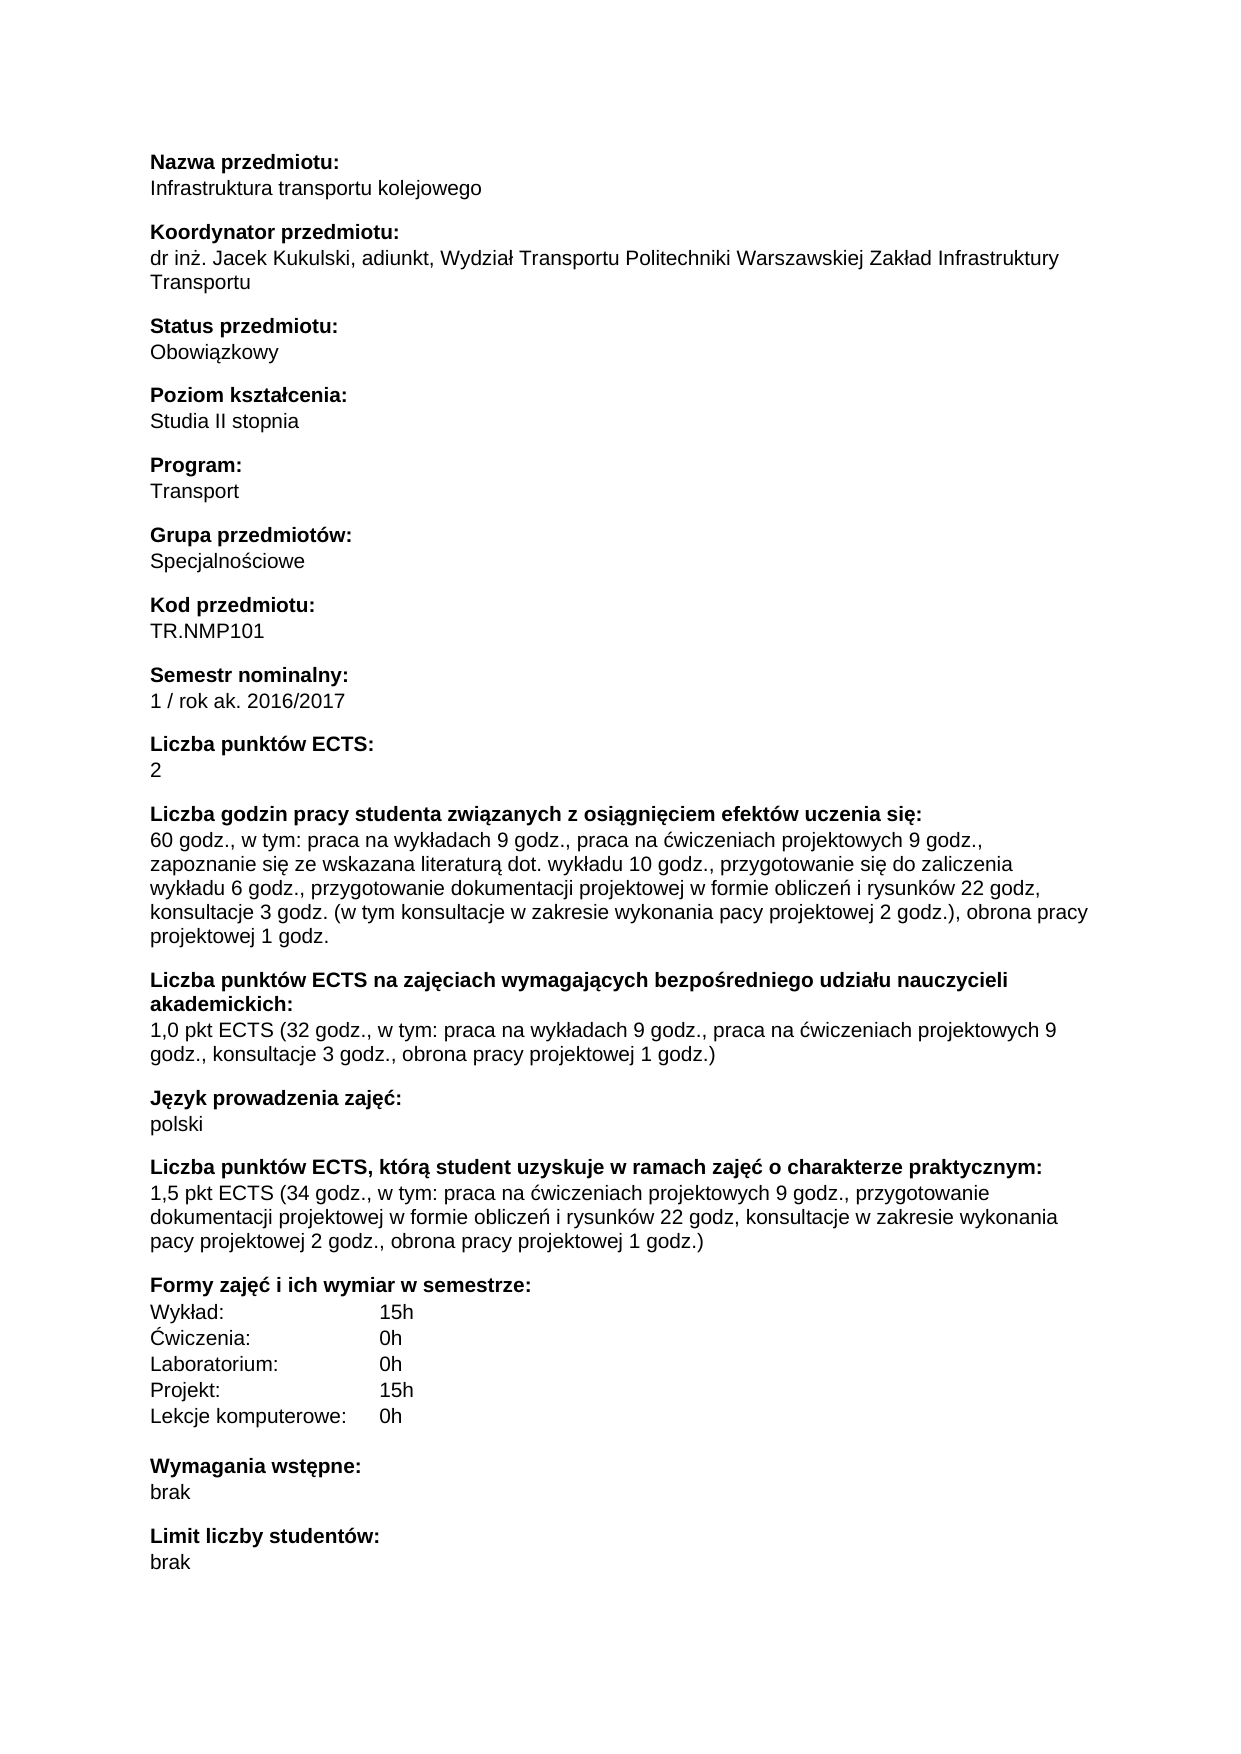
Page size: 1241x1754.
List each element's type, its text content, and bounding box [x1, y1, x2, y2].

table_cell Ćwiczenia: [140, 1326, 367, 1350]
text polski [150, 1111, 1090, 1135]
text dr inż. Jacek Kukulski, adiunkt, Wydział Transportu Politechniki Warszawskiej Zakład Infrastruktury Transportu [150, 246, 1090, 294]
text Koordynator przedmiotu: [150, 220, 1090, 244]
table_cell 0h [369, 1324, 597, 1350]
table_header Wykład: [140, 1300, 367, 1324]
text 1,0 pkt ECTS (32 godz., w tym: praca na wykładach 9 godz., praca na ćwiczeniach projektowych 9 godz., konsultacje 3 godz., obrona pracy projektowej 1 godz.) [150, 1018, 1090, 1066]
table_cell 15h [369, 1376, 597, 1402]
table_header 15h [369, 1300, 597, 1324]
text Liczba punktów ECTS: [150, 732, 1090, 756]
text 60 godz., w tym: praca na wykładach 9 godz., praca na ćwiczeniach projektowych 9 godz., zapoznanie się ze wskazana literaturą dot. wykładu 10 godz., przygotowanie się do zaliczenia wykładu 6 godz., przygotowanie dokumentacji projektowej w formie obliczeń i rysunków 22 godz, konsultacje 3 godz. (w tym konsultacje w zakresie wykonania pacy projektowej 2 godz.), obrona pracy projektowej 1 godz. [150, 828, 1090, 948]
text Kod przedmiotu: [150, 593, 1090, 617]
text Program: [150, 453, 1090, 477]
table_cell 0h [369, 1350, 597, 1376]
text Status przedmiotu: [150, 313, 1090, 337]
text Obowiązkowy [150, 339, 1090, 363]
text 1,5 pkt ECTS (34 godz., w tym: praca na ćwiczeniach projektowych 9 godz., przygotowanie dokumentacji projektowej w formie obliczeń i rysunków 22 godz, konsultacje w zakresie wykonania pacy projektowej 2 godz., obrona pracy projektowej 1 godz.) [150, 1181, 1090, 1253]
text Język prowadzenia zajęć: [150, 1085, 1090, 1109]
text Grupa przedmiotów: [150, 523, 1090, 547]
text Wymagania wstępne: [150, 1454, 1090, 1478]
text Liczba punktów ECTS, którą student uzyskuje w ramach zajęć o charakterze praktycznym: [150, 1155, 1090, 1179]
text Semestr nominalny: [150, 662, 1090, 686]
table_cell Laboratorium: [140, 1352, 367, 1376]
text Limit liczby studentów: [150, 1523, 1090, 1547]
text Liczba punktów ECTS na zajęciach wymagających bezpośredniego udziału nauczycieli akademickich: [150, 968, 1090, 1016]
text Studia II stopnia [150, 409, 1090, 433]
text brak [150, 1480, 1090, 1504]
text Liczba godzin pracy studenta związanych z osiągnięciem efektów uczenia się: [150, 802, 1090, 826]
table_cell Lekcje komputerowe: [140, 1404, 367, 1428]
text Nazwa przedmiotu: [150, 150, 1090, 174]
table_cell 0h [369, 1402, 597, 1428]
text Infrastruktura transportu kolejowego [150, 176, 1090, 200]
text 1 / rok ak. 2016/2017 [150, 688, 1090, 712]
text Specjalnościowe [150, 549, 1090, 573]
text brak [150, 1549, 1090, 1573]
text TR.NMP101 [150, 619, 1090, 643]
text Formy zajęć i ich wymiar w semestrze: [150, 1273, 1090, 1297]
text Transport [150, 479, 1090, 503]
text 2 [150, 758, 1090, 782]
text Poziom kształcenia: [150, 383, 1090, 407]
table_cell Projekt: [140, 1378, 367, 1402]
